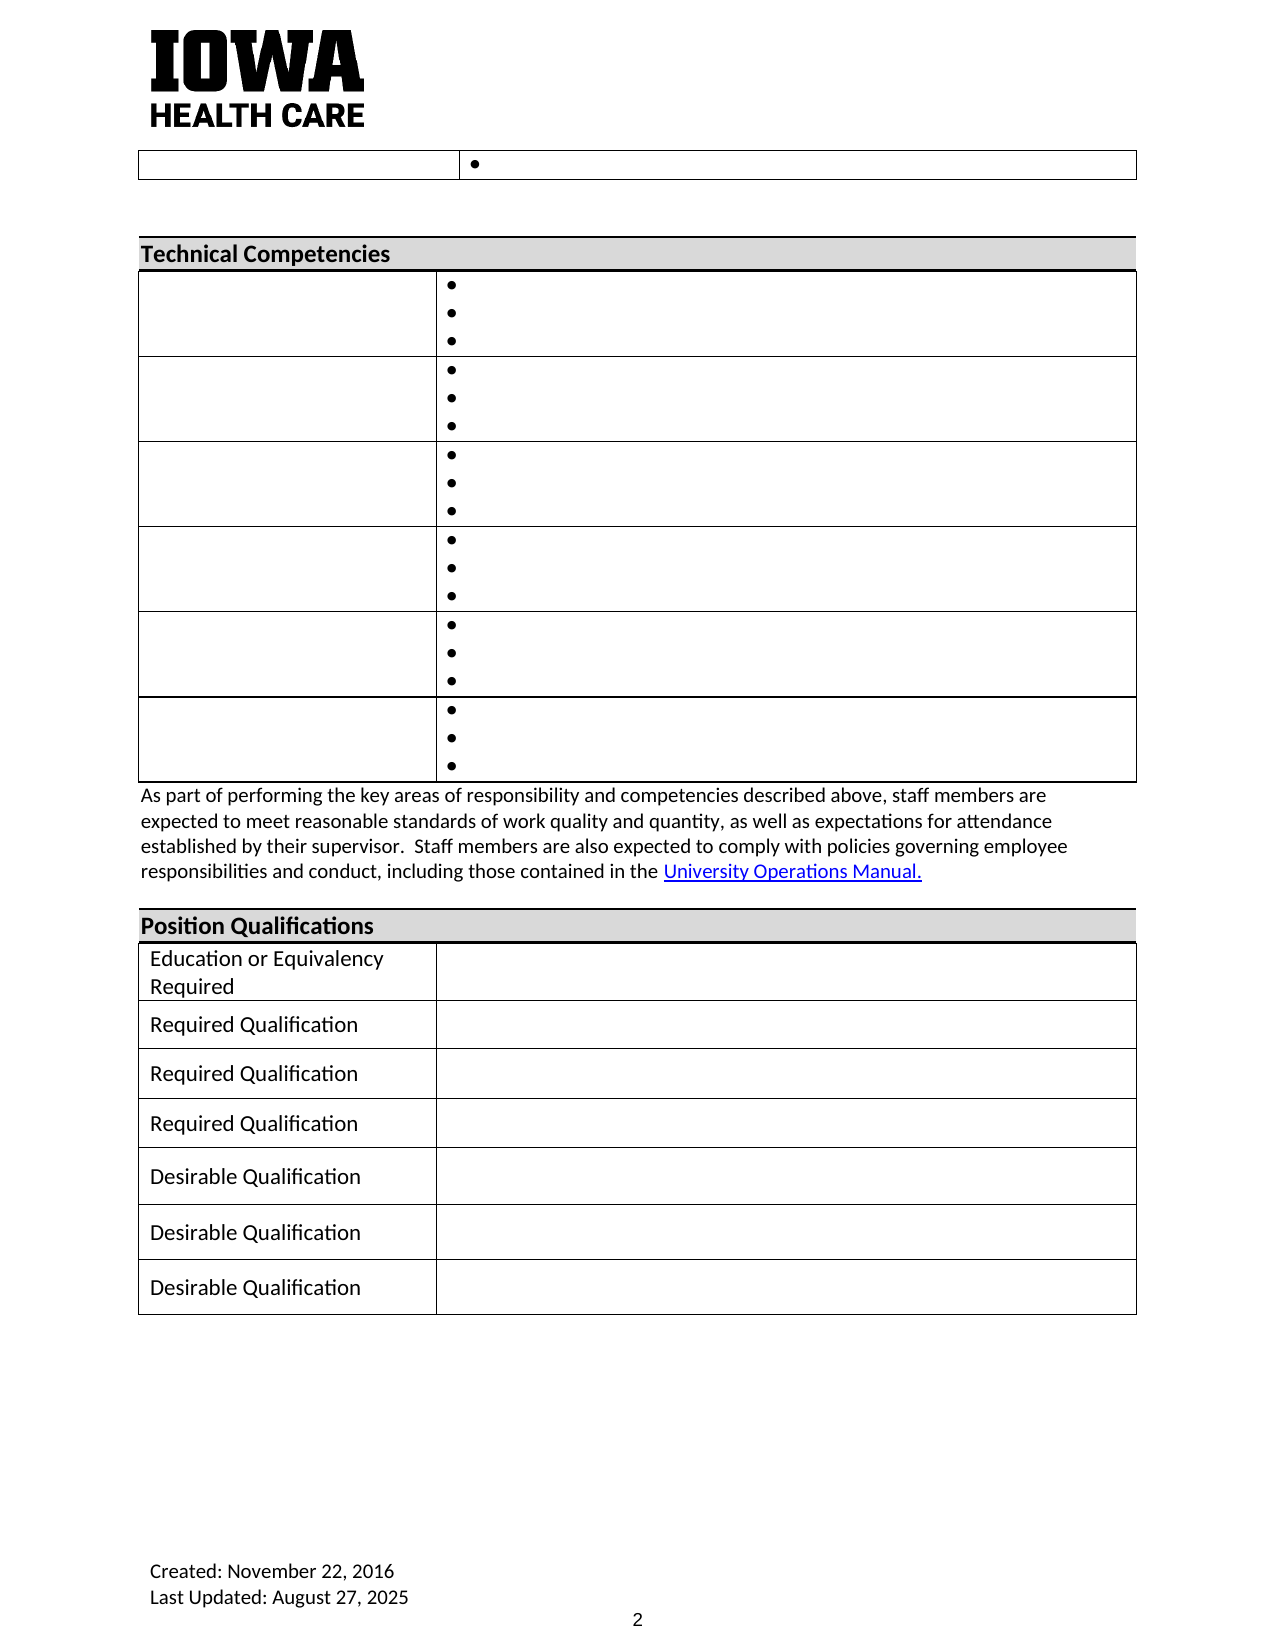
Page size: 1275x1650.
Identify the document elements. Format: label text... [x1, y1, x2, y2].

table_header Education or Equivalency Required [139, 944, 436, 1000]
table_cell Desirable Qualification [139, 1148, 436, 1204]
table_cell [460, 151, 1136, 179]
table_header [437, 272, 1136, 356]
table_cell Required Qualification [139, 1001, 436, 1048]
table_cell [437, 1205, 1136, 1259]
table_header [437, 944, 1136, 1000]
table_header Position Qualifications [139, 910, 1136, 941]
table_cell [437, 1148, 1136, 1204]
table_cell Desirable Qualification [139, 1260, 436, 1314]
table_cell Desirable Qualification [139, 1205, 436, 1259]
table_cell [139, 527, 436, 611]
table_cell [437, 442, 1136, 526]
table_cell [437, 527, 1136, 611]
table_cell [139, 442, 436, 526]
table_cell [437, 357, 1136, 441]
table_cell [437, 1049, 1136, 1098]
table_cell [437, 698, 1136, 781]
table_cell [139, 612, 436, 696]
table_cell Required Qualification [139, 1049, 436, 1098]
table_cell Required Qualification [139, 1099, 436, 1147]
table_cell [437, 612, 1136, 696]
table_header Technical Competencies [139, 238, 1136, 269]
table_cell [139, 151, 459, 179]
table_cell [437, 1001, 1136, 1048]
table_header [139, 272, 436, 356]
table_cell [437, 1260, 1136, 1314]
text As part of performing the key areas of responsibility and competencies described above, staff members are expected to meet reasonable standards of work quality and quantity, as well as expectations for attendance established by their supervisor. Staff members are also expected to comply with policies governing employee responsibilities and conduct, including those contained in the University Operations Manual. [141, 783, 1125, 884]
picture [150, 28, 366, 129]
table_cell [437, 1099, 1136, 1147]
table_cell [139, 357, 436, 441]
table_cell [139, 698, 436, 781]
